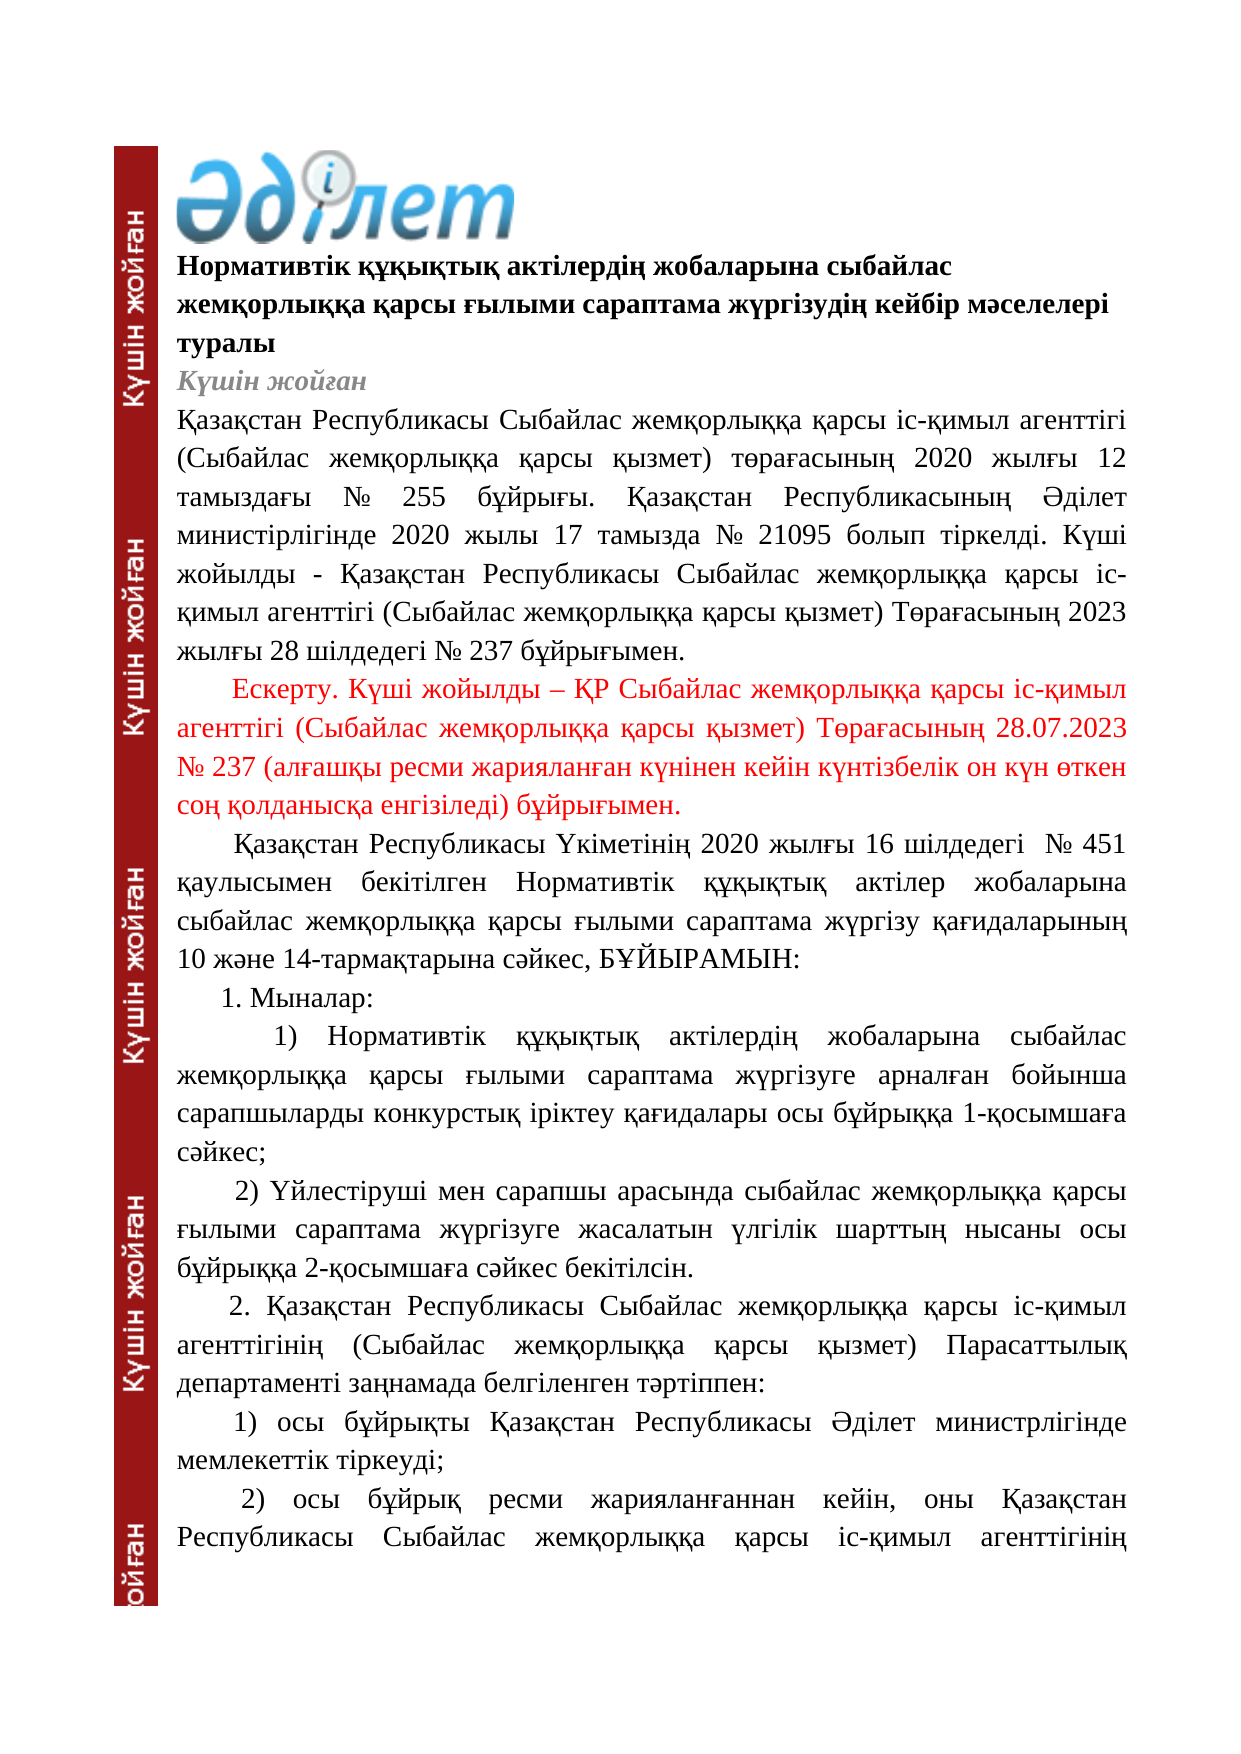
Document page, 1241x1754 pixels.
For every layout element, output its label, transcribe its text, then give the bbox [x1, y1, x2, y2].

picture [114, 1476, 158, 1481]
picture [114, 397, 158, 402]
picture [114, 975, 158, 980]
text Күшін жойған [112, 363, 1128, 397]
picture [114, 1399, 158, 1404]
text 2) Үйлестіруші мен сарапшы арасында сыбайлас жемқорлыққа қарсы ғылыми сараптама жүргізуге жасалатын үлгілік шарттың нысаны осы бұйрыққа 2-қосымшаға сәйкес бекітілсін. [112, 1173, 1128, 1283]
picture [114, 1168, 158, 1173]
text 2. Қазақстан Республикасы Сыбайлас жемқорлыққа қарсы іс-қимыл агенттігінің (Сыбайлас жемқорлыққа қарсы қызмет) Парасаттылық департаменті заңнамада белгіленген тәртіппен: [112, 1288, 1128, 1399]
picture [114, 667, 158, 672]
text 1. Мыналар: [112, 980, 1128, 1013]
picture [114, 358, 158, 363]
picture [114, 821, 158, 826]
picture [114, 146, 158, 248]
picture [114, 1283, 158, 1288]
text Қазақстан Республикасы Сыбайлас жемқорлыққа қарсы іс-қимыл агенттігі (Сыбайлас жемқорлыққа қарсы қызмет) төрағасының 2020 жылғы 12 тамыздағы № 255 бұйрығы. Қазақстан Республикасының Әділет министірлігінде 2020 жылы 17 тамызда № 21095 болып тіркелді. Күші жойылды - Қазақстан Республикасы Сыбайлас жемқорлыққа қарсы іс-қимыл агенттігі (Сыбайлас жемқорлыққа қарсы қызмет) Төрағасының 2023 жылғы 28 шілдедегі № 237 бұйрығымен. [112, 402, 1128, 667]
text Нормативтік құқықтық актілердің жобаларына сыбайлас жемқорлыққа қарсы ғылыми сараптама жүргізудің кейбір мәселелері туралы [112, 248, 1128, 358]
text 1) Нормативтік құқықтық актілердің жобаларына сыбайлас жемқорлыққа қарсы ғылыми сараптама жүргізуге арналған бойынша сарапшыларды конкурстық іріктеу қағидалары осы бұйрыққа 1-қосымшаға сәйкес; [112, 1018, 1128, 1168]
text Қазақстан Республикасы Үкіметінің 2020 жылғы 16 шілдедегі № 451 қаулысымен бекітілген Нормативтік құқықтық актілер жобаларына сыбайлас жемқорлыққа қарсы ғылыми сараптама жүргізу қағидаларының 10 және 14-тармақтарына сәйкес, БҰЙЫРАМЫН: [112, 826, 1128, 975]
text 1) осы бұйрықты Қазақстан Республикасы Әділет министрлігінде мемлекеттік тіркеуді; [112, 1404, 1128, 1476]
picture [114, 1553, 158, 1606]
picture [114, 1013, 158, 1018]
text Ескерту. Күші жойылды – ҚР Сыбайлас жемқорлыққа қарсы іс-қимыл агенттігі (Сыбайлас жемқорлыққа қарсы қызмет) Төрағасының 28.07.2023 № 237 (алғашқы ресми жарияланған күнінен кейін күнтізбелік он күн өткен соң қолданысқа енгізіледі) бұйрығымен. [112, 672, 1128, 821]
picture [176, 150, 515, 244]
